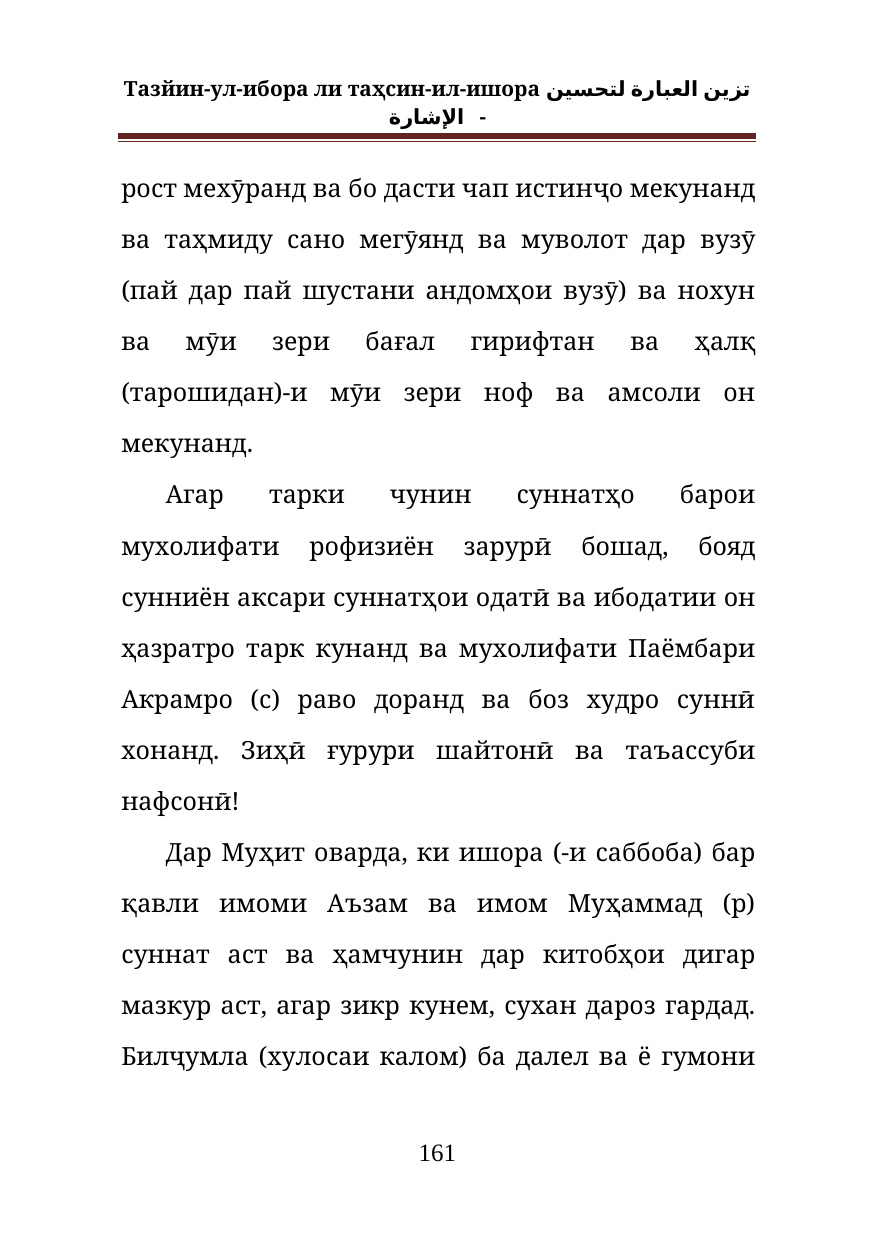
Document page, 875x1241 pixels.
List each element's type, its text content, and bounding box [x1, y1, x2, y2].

text Агар тарки чунин суннатҳо барои мухолифати рофизиён зарурӣ бошад, бояд сунниён аксари суннатҳои одатӣ ва ибодатии он ҳазратро тарк кунанд ва мухолифати Паёмбари Акрамро (с) раво доранд ва боз худро суннӣ хонанд. Зиҳӣ ғурури шайтонӣ ва таъассуби нафсонӣ! [121, 477, 756, 817]
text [121, 171, 756, 460]
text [121, 834, 756, 1073]
